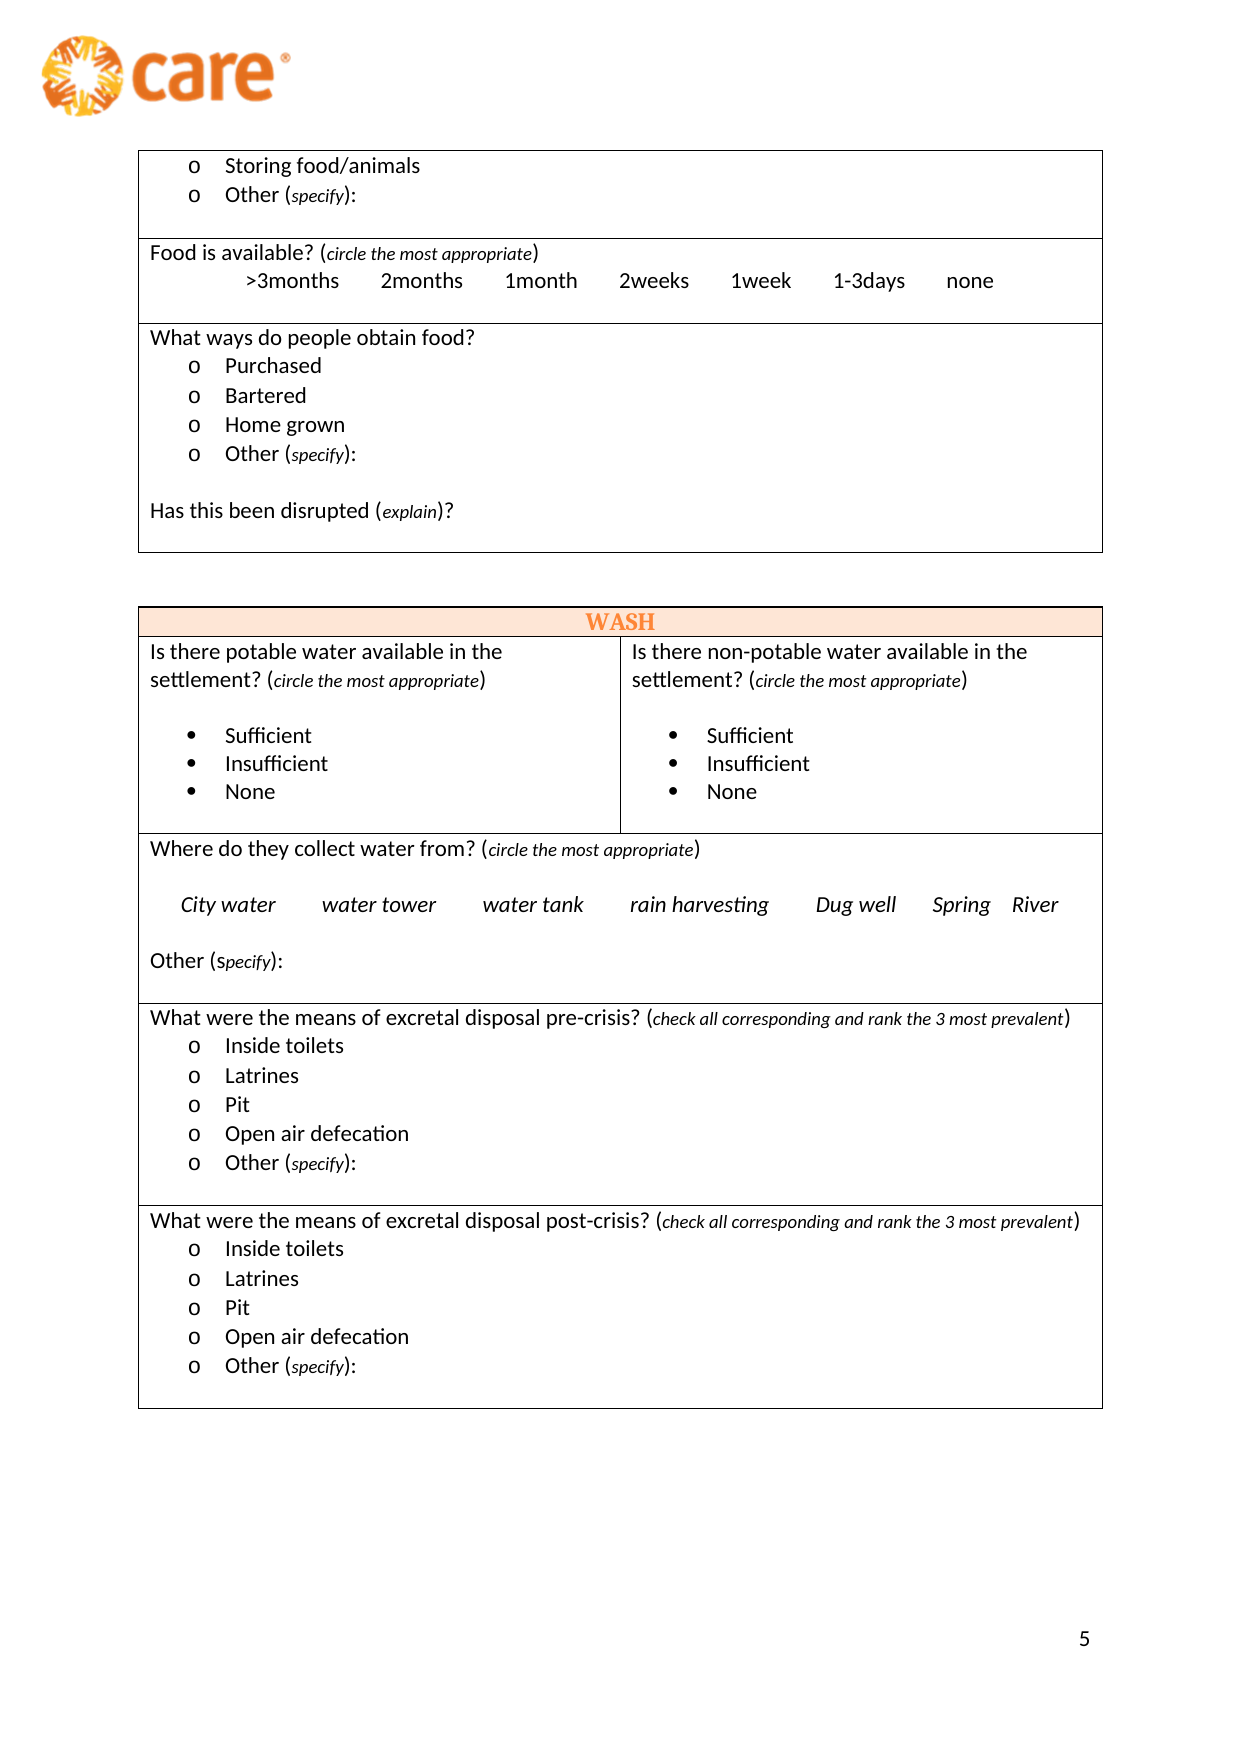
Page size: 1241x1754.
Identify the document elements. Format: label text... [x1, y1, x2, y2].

table_cell What were the means of excretal disposal post-crisis? (check all corresponding and rank the 3 most prevalent) Inside toilets Latrines Pit Open air defecation Other (specify): [139, 1206, 1102, 1408]
table_header WASH [139, 608, 1102, 636]
table_cell Is there potable water available in the settlement? (circle the most appropriate) Sufficient Insufficient None [139, 637, 620, 833]
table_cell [139, 151, 1102, 237]
table_cell What were the means of excretal disposal pre-crisis? (check all corresponding and rank the 3 most prevalent) Inside toilets Latrines Pit Open air defecation Other (specify): [139, 1004, 1102, 1205]
table_cell Is there non-potable water available in the settlement? (circle the most appropriate) Sufficient Insufficient None [621, 637, 1102, 833]
table_cell Food is available? (circle the most appropriate) >3months 2months 1month 2weeks 1week 1-3days none [139, 239, 1102, 322]
table_cell What ways do people obtain food? Purchased Bartered Home grown Other (specify): Has this been disrupted (explain)? [139, 324, 1102, 552]
table_cell Where do they collect water from? (circle the most appropriate) City water water tower water tank rain harvesting Dug well Spring River Other (specify): [139, 834, 1102, 1002]
picture [41, 35, 292, 118]
